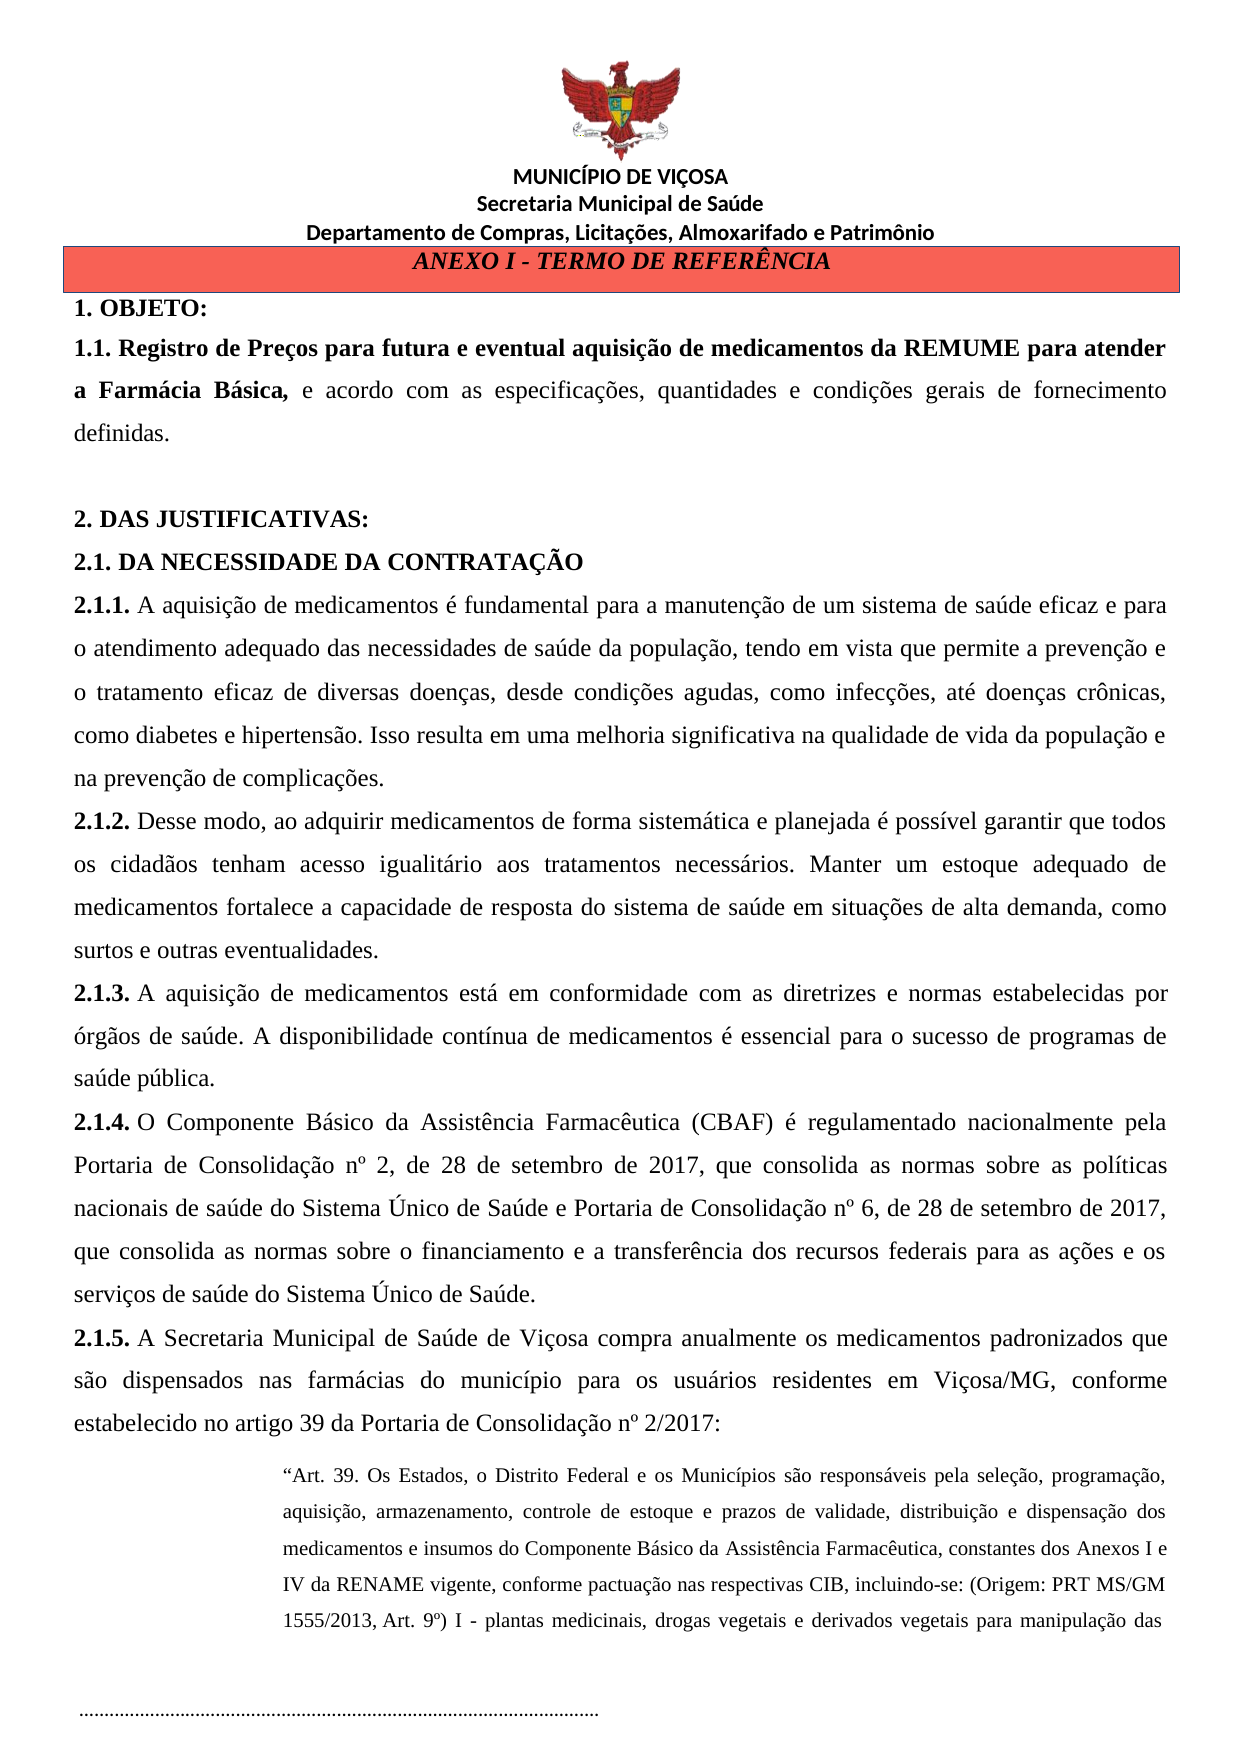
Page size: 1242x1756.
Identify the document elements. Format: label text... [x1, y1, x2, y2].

subtitle OBJETO: [74, 293, 1183, 322]
list A Secretaria Municipal de Saúde de Viçosa compra anualmente os medicamentos padronizados que são dispensados nas farmácias do município para os usuários residentes em Viçosa/MG, conforme estabelecido no artigo 39 da Portaria de Consolidação nº 2/2017: [74, 1323, 1168, 1436]
list Desse modo, ao adquirir medicamentos de forma sistemática e planejada é possível garantir que todos os cidadãos tenham acesso igualitário aos tratamentos necessários. Manter um estoque adequado de medicamentos fortalece a capacidade de resposta do sistema de saúde em situações de alta demanda, como surtos e outras eventualidades. [74, 806, 1168, 964]
picture [561, 60, 681, 163]
list O Componente Básico da Assistência Farmacêutica (CBAF) é regulamentado nacionalmente pela Portaria de Consolidação nº 2, de 28 de setembro de 2017, que consolida as normas sobre as políticas nacionais de saúde do Sistema Único de Saúde e Portaria de Consolidação nº 6, de 28 de setembro de 2017, que consolida as normas sobre o financiamento e a transferência dos recursos federais para as ações e os serviços de saúde do Sistema Único de Saúde. [74, 1107, 1168, 1308]
list Registro de Preços para futura e eventual aquisição de medicamentos da REMUME para atender a Farmácia Básica, e acordo com as especificações, quantidades e condições gerais de fornecimento definidas. [74, 333, 1167, 447]
text “Art. 39. Os Estados, o Distrito Federal e os Municípios são responsáveis pela seleção, programação, aquisição, armazenamento, controle de estoque e prazos de validade, distribuição e dispensação dos medicamentos e insumos do Componente Básico da Assistência Farmacêutica, constantes dos Anexos I e IV da RENAME vigente, conforme pactuação nas respectivas CIB, incluindo-se: (Origem: PRT MS/GM 1555/2013, Art. 9º) I - plantas medicinais, drogas vegetais e derivados vegetais para manipulação das [283, 1463, 1167, 1632]
list A aquisição de medicamentos está em conformidade com as diretrizes e normas estabelecidas por órgãos de saúde. A disponibilidade contínua de medicamentos é essencial para o sucesso de programas de saúde pública. [74, 978, 1168, 1092]
subtitle DAS JUSTIFICATIVAS: [74, 504, 1183, 532]
list DA NECESSIDADE DA CONTRATAÇÃO [74, 547, 1183, 575]
list A aquisição de medicamentos é fundamental para a manutenção de um sistema de saúde eficaz e para o atendimento adequado das necessidades de saúde da população, tendo em vista que permite a prevenção e o tratamento eficaz de diversas doenças, desde condições agudas, como infecções, até doenças crônicas, como diabetes e hipertensão. Isso resulta em uma melhoria significativa na qualidade de vida da população e na prevenção de complicações. [74, 590, 1167, 792]
